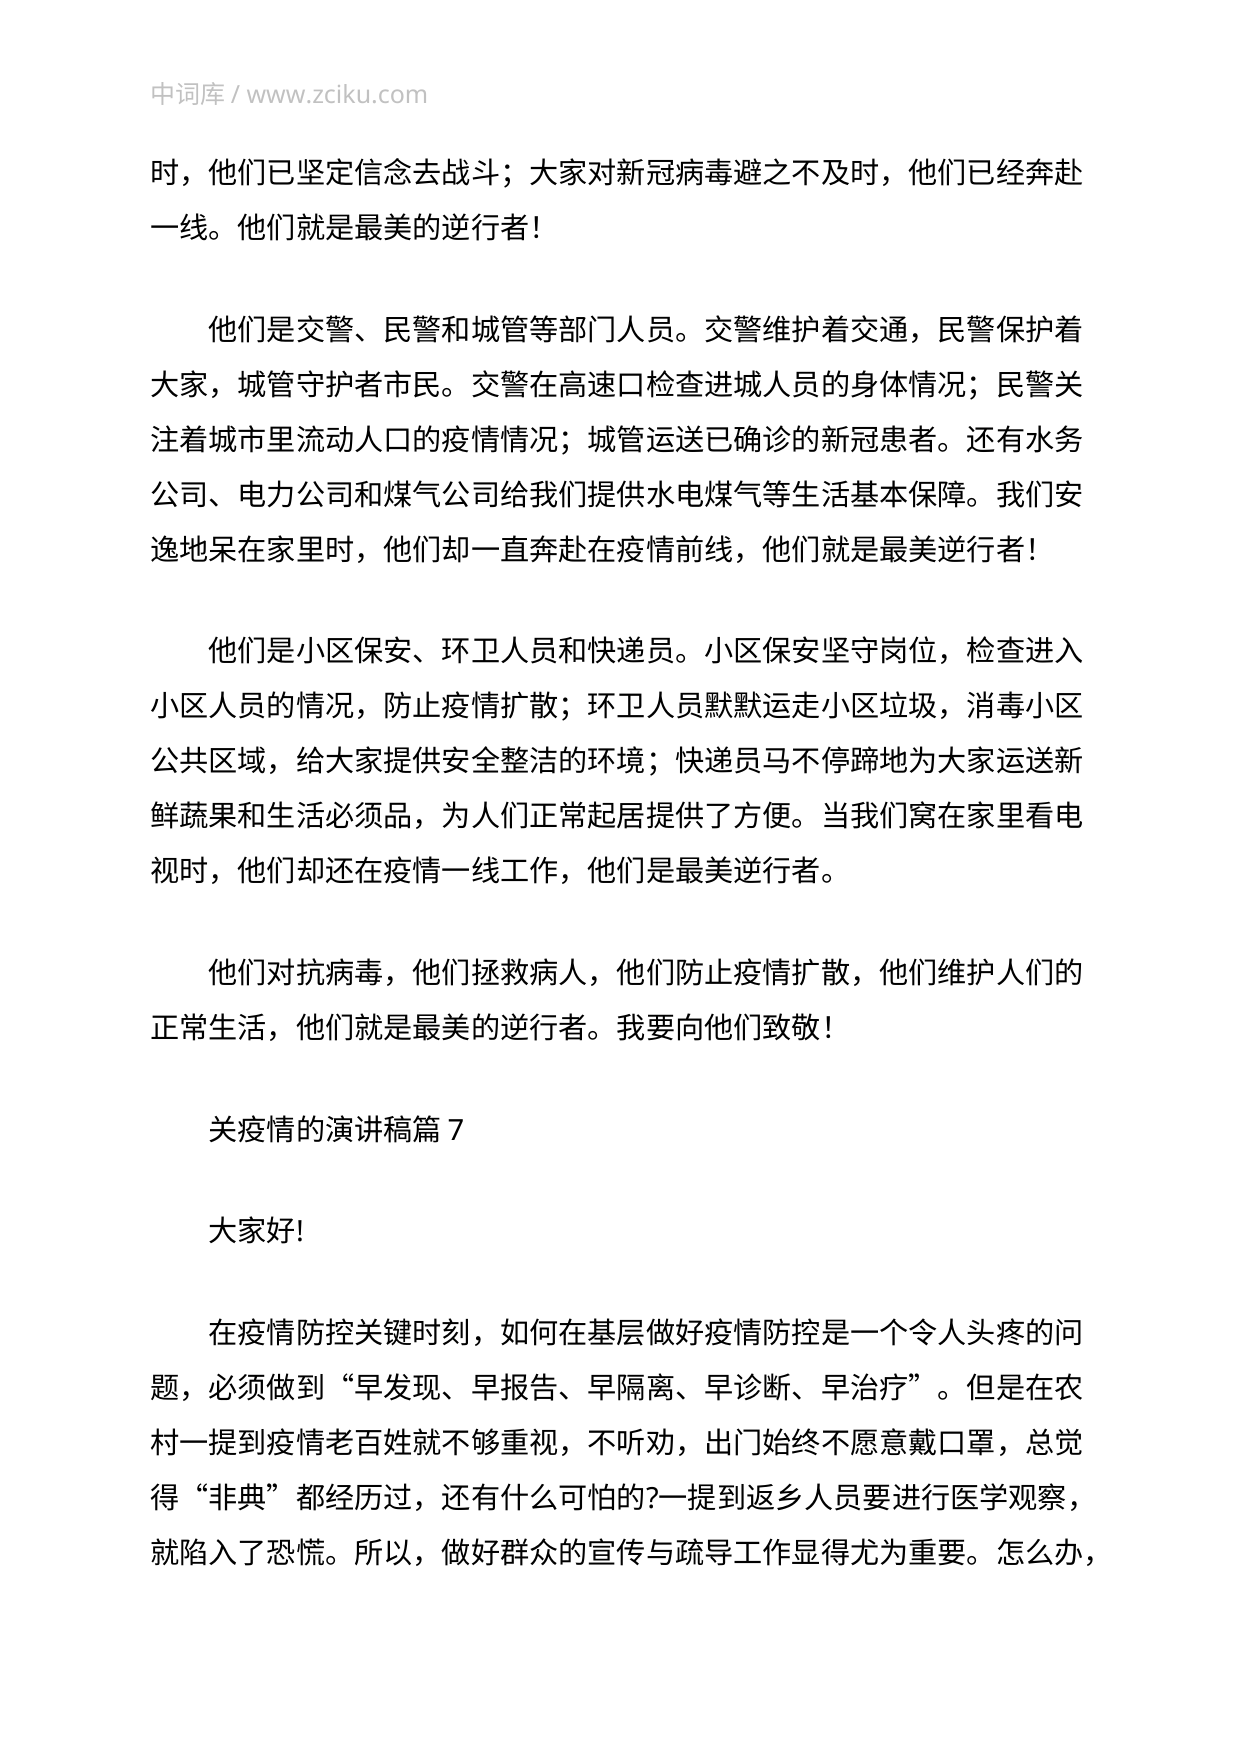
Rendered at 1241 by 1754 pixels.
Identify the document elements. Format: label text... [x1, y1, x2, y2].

text 他们是交警、民警和城管等部门人员。交警维护着交通，民警保护着大家，城管守护者市民。交警在高速口检查进城人员的身体情况；民警关注着城市里流动人口的疫情情况；城管运送已确诊的新冠患者。还有水务公司、电力公司和煤气公司给我们提供水电煤气等生活基本保障。我们安逸地呆在家里时，他们却一直奔赴在疫情前线，他们就是最美逆行者！ [150, 307, 1090, 568]
text 他们是小区保安、环卫人员和快递员。小区保安坚守岗位，检查进入小区人员的情况，防止疫情扩散；环卫人员默默运走小区垃圾，消毒小区公共区域，给大家提供安全整洁的环境；快递员马不停蹄地为大家运送新鲜蔬果和生活必须品，为人们正常起居提供了方便。当我们窝在家里看电视时，他们却还在疫情一线工作，他们是最美逆行者。 [150, 628, 1090, 890]
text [150, 1310, 1090, 1572]
text 他们对抗病毒，他们拯救病人，他们防止疫情扩散，他们维护人们的正常生活，他们就是最美的逆行者。我要向他们致敬！ [150, 949, 1090, 1047]
text 大家好! [150, 1208, 1090, 1250]
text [150, 150, 1090, 247]
text 关疫情的演讲稿篇7 [150, 1106, 1090, 1148]
